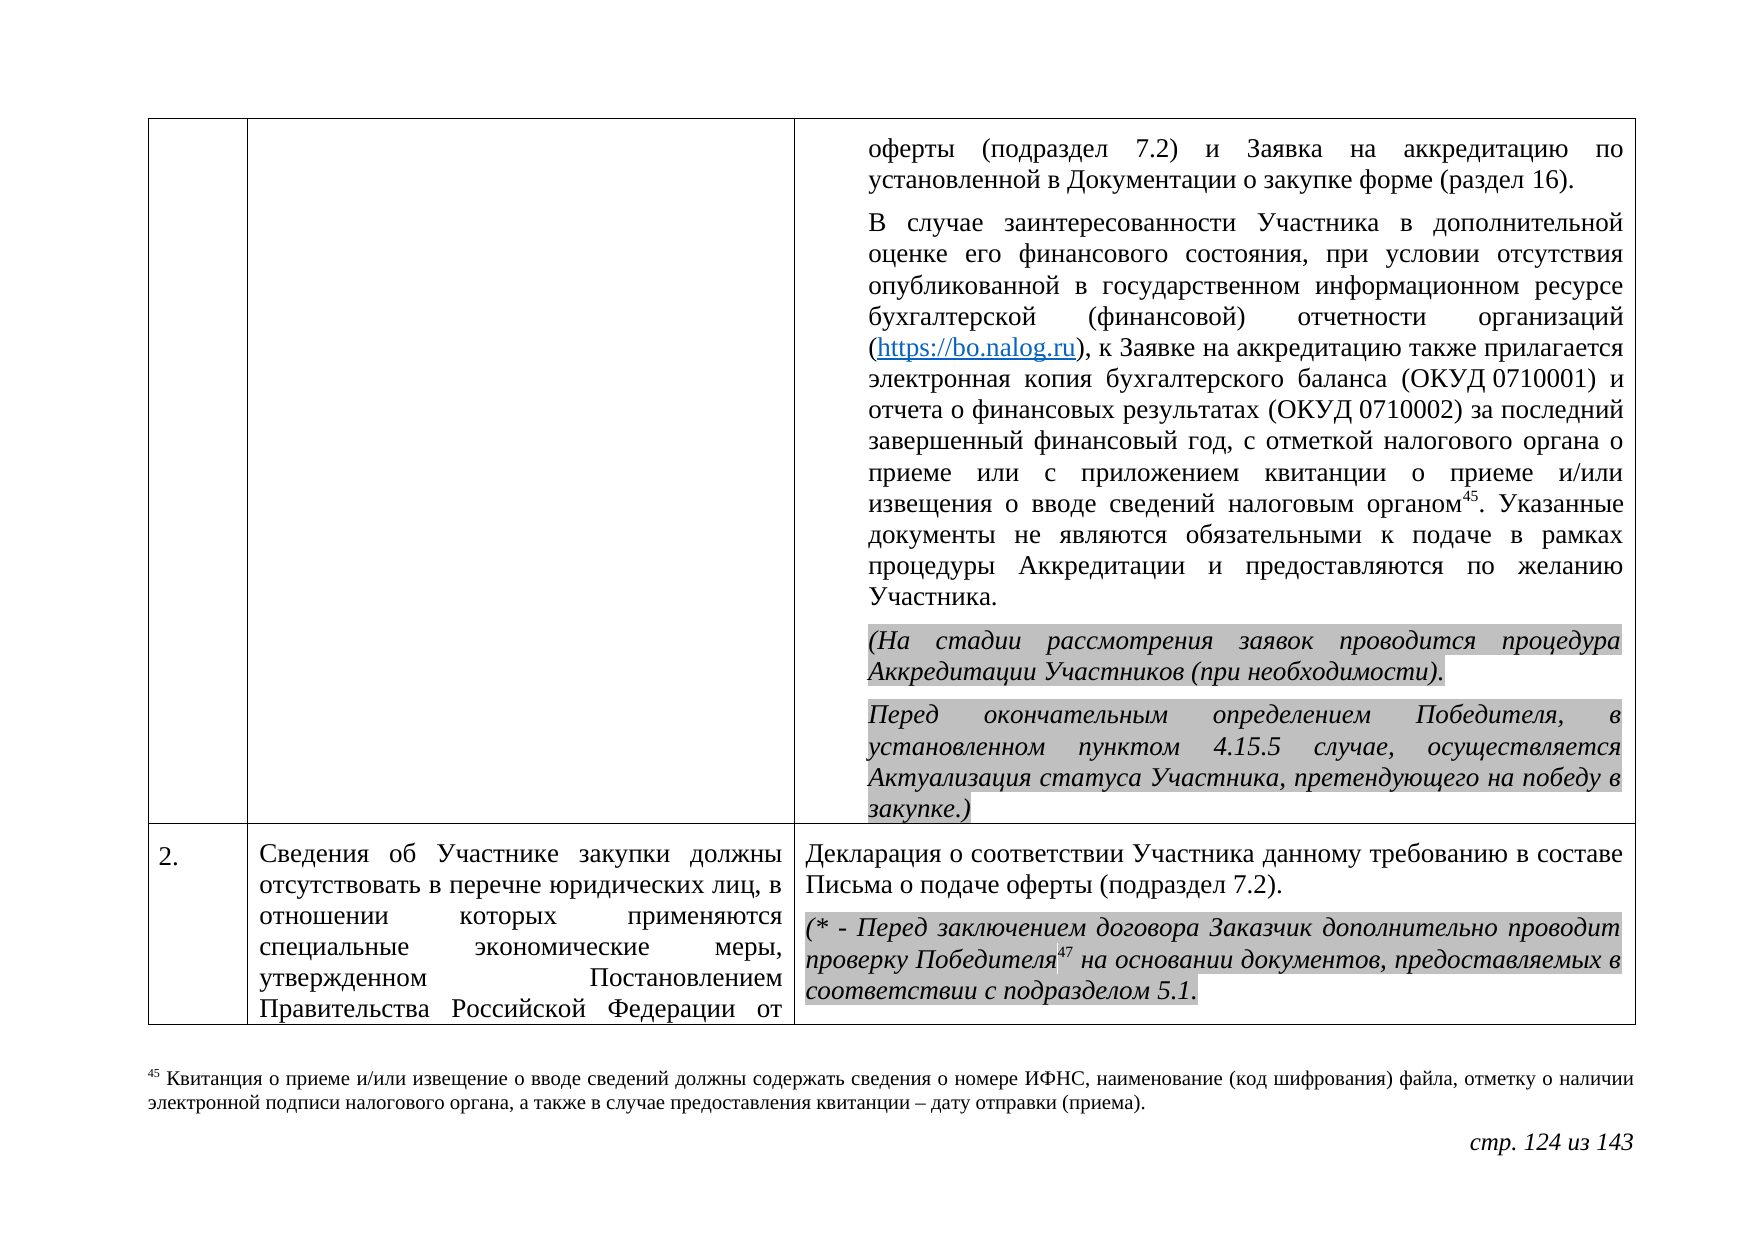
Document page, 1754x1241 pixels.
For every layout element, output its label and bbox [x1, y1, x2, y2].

table_cell [248, 119, 794, 823]
table_cell [795, 824, 1635, 1024]
table_cell [248, 824, 794, 1024]
table_cell [795, 119, 1635, 823]
table_cell [149, 119, 247, 823]
table_cell [149, 824, 247, 1024]
